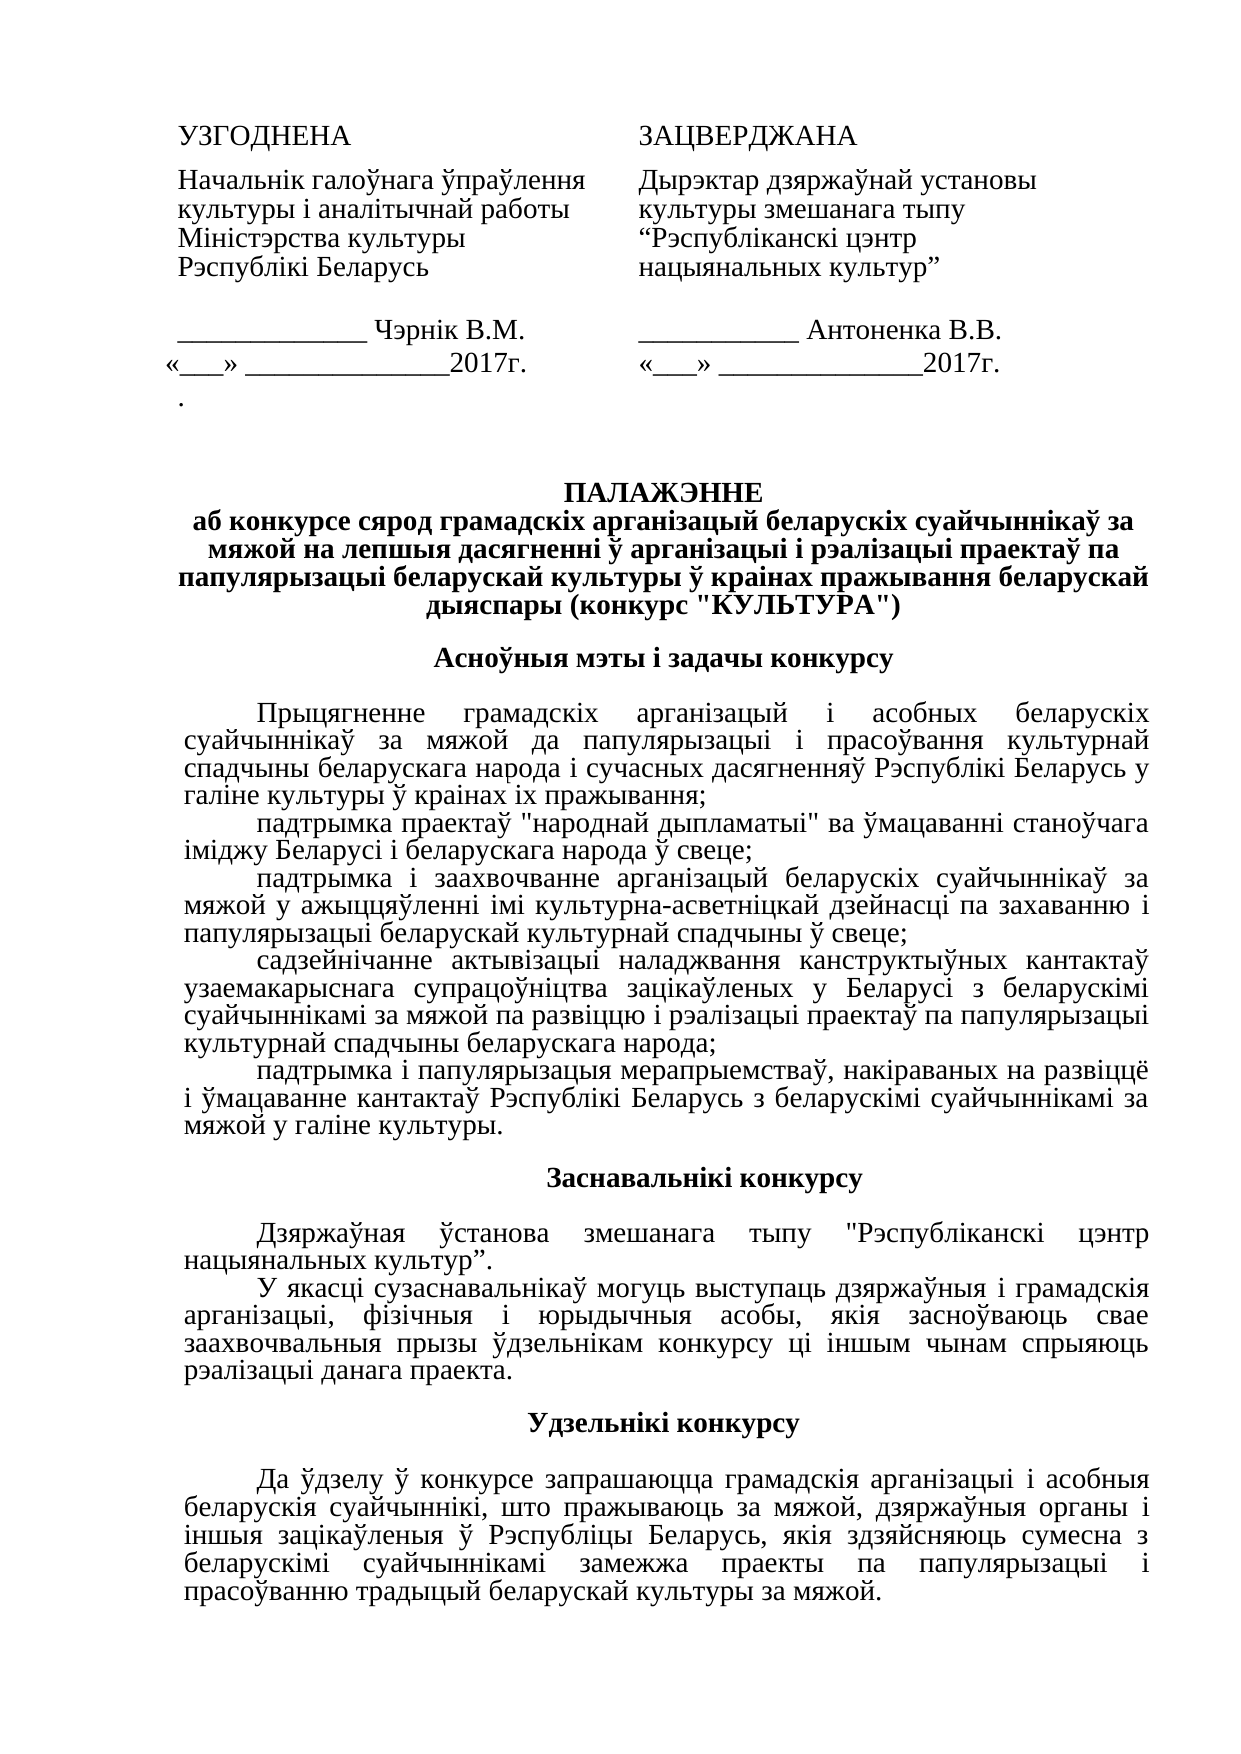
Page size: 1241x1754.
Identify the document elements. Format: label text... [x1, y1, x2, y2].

table_header ЗАЦВЕРДЖАНА Дырэктар дзяржаўнай установы культуры змешанага тыпу “Рэспубліканскі цэнтр нацыянальных культур” ___________ Антоненка В.В. «___» ______________2017г. [639, 118, 1113, 446]
text Удзельнікі конкурсу [177, 1410, 1149, 1438]
text У якасці сузаснавальнікаў могуць выступаць дзяржаўныя i грамадскія арганізацыі, фізічныя i юрыдычныя асобы, якія засноўваюць свае заахвочвальныя прызы ўдзельнікам конкурсу ці іншым чынам спрыяюць рэалізацыі данага праекта. [183, 1275, 1149, 1385]
table_header УЗГОДНЕНА Начальнік галоўнага ўпраўлення культуры і аналітычнай работы Міністэрства культуры Рэспублікі Беларусь _____________ Чэрнік В.М. «___» ______________2017г. . [166, 118, 639, 446]
text аб конкурсе сярод грамадскіх арганізацый беларускіх суайчыннікаў за мяжой на лепшыя дасягненні ў арганізацыі i рэалізацыі праектаў па папулярызацыі беларускай культуры ў кpaiнax пражывання беларускай дыяспары (конкурс "КУЛЬТУРА") [177, 508, 1149, 620]
text Заснавальнікі конкурсу [183, 1165, 1152, 1193]
text Да ўдзелу ў конкурсе запрашаюцца грамадскія арганізацыі i асобныя беларускія суайчыннікі, што пражываюць за мяжой, дзяржаўныя органы i іншыя зацікаўленыя ў Рэспубліцы Беларусь, якія здзяйсняюць сумесна з беларускімі суайчыннікамі замежжа праекты па папулярызацыі i прасоўванню традыцый беларускай культуры за мяжой. [183, 1466, 1149, 1606]
text Дзяржаўная ўстанова змешанага тыпу "Рэспубліканскі цэнтр нацыянальных культур”. [183, 1220, 1149, 1275]
text садзейнічанне актывізацыі наладжвання канструктыўных кантактаў узаемакарыснага супрацоўніцтва зацікаўленых у Беларусі з беларускімі суайчыннікамі за мяжой па развіццю i рэалізацыі праектаў па папулярызацыі культурнай спадчыны беларускага народа; [183, 948, 1149, 1058]
text падтрымка i заахвочванне арганізацый беларускіх суайчыннікаў за мяжой у ажыццяўленні iмi культурна-асветніцкай дзейнасці па захаванню i папулярызацыі беларускай культурнай спадчыны ў свеце; [183, 865, 1149, 948]
text падтрымка праектаў "народнай дыпламатыі" ва ўмацаванні станоўчага іміджу Беларусі i беларускага народа ў свеце; [183, 810, 1149, 865]
text Прыцягненне грамадскіх арганізацый i асобных беларускіх суайчыннікаў за мяжой да папулярызацыі i прасоўвання культурнай спадчыны беларускага народа i сучасных дасягненняў Рэспублікі Беларусь у галіне культуры ў краінах ix пражывання; [183, 700, 1149, 810]
text падтрымка i папулярызацыя мерапрыемстваў, накіраваных на развіццё i ўмацаванне кантактаў Рэспублікі Беларусь з беларускімі суайчыннікамі за мяжой у галіне культуры. [183, 1058, 1149, 1140]
text ПАЛАЖЭННЕ [177, 479, 1149, 508]
text Асноўныя мэты i задачы конкурсу [177, 645, 1149, 673]
